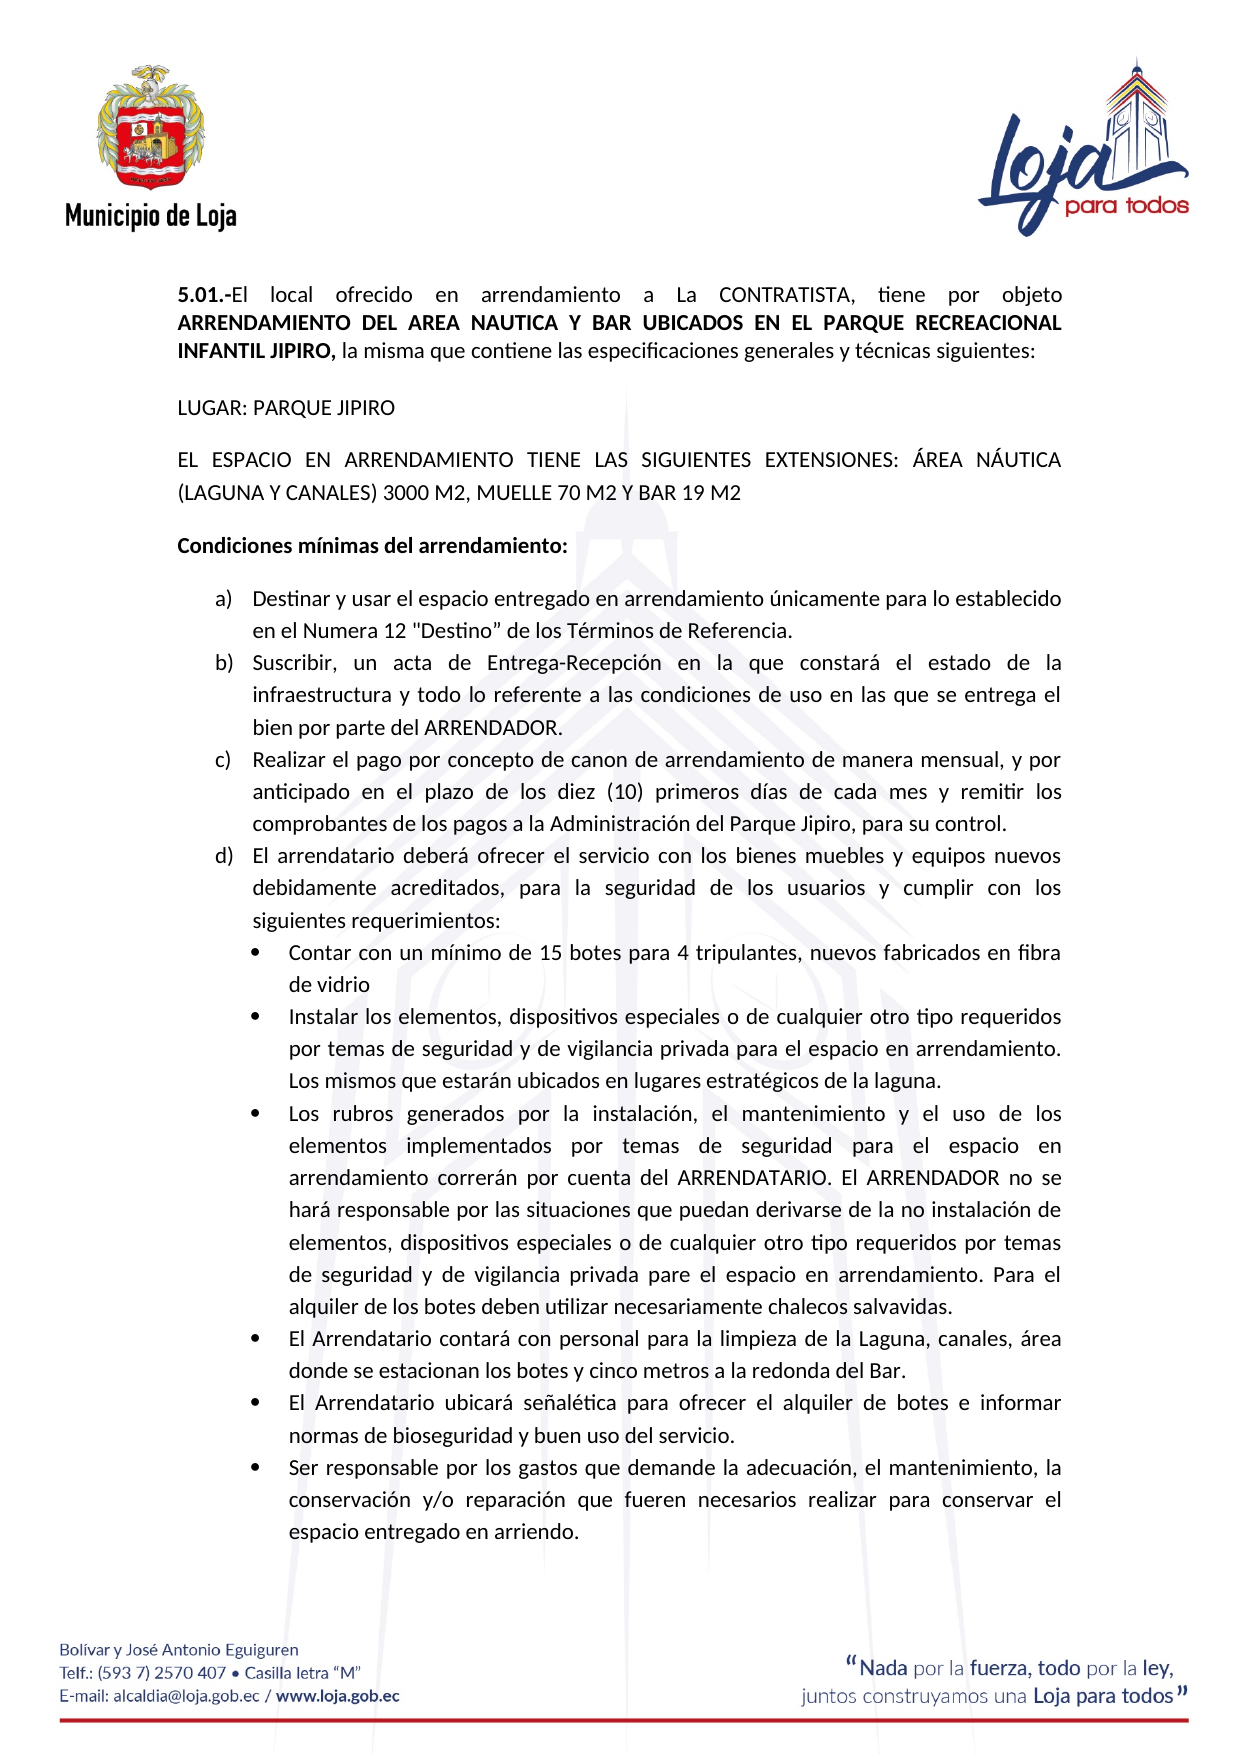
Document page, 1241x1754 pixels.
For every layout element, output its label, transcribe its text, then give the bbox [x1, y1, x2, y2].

list Realizar el pago por concepto de canon de arrendamiento de manera mensual, y por anticipado en el plazo de los diez (10) primeros días de cada mes y remitir los comprobantes de los pagos a la Administración del Parque Jipiro, para su control. [215, 745, 1063, 837]
list El Arrendatario ubicará señalética para ofrecer el alquiler de botes e informar normas de bioseguridad y buen uso del servicio. [251, 1388, 1063, 1449]
list Suscribir, un acta de Entrega-Recepción en la que constará el estado de la infraestructura y todo lo referente a las condiciones de uso en las que se entrega el bien por parte del ARRENDADOR. [215, 648, 1063, 741]
list El Arrendatario contará con personal para la limpieza de la Laguna, canales, área donde se estacionan los botes y cinco metros a la redonda del Bar. [251, 1324, 1063, 1384]
text 5.01.-El local ofrecido en arrendamiento a La CONTRATISTA, tiene por objeto ARRENDAMIENTO DEL AREA NAUTICA Y BAR UBICADOS EN EL PARQUE RECREACIONAL INFANTIL JIPIRO, la misma que contiene las especificaciones generales y técnicas siguientes: [177, 281, 1063, 364]
list Destinar y usar el espacio entregado en arrendamiento únicamente para lo establecido en el Numera 12 "Destino” de los Términos de Referencia. [215, 584, 1063, 644]
list El arrendatario deberá ofrecer el servicio con los bienes muebles y equipos nuevos debidamente acreditados, para la seguridad de los usuarios y cumplir con los siguientes requerimientos: [215, 841, 1063, 934]
list Los rubros generados por la instalación, el mantenimiento y el uso de los elementos implementados por temas de seguridad para el espacio en arrendamiento correrán por cuenta del ARRENDATARIO. El ARRENDADOR no se hará responsable por las situaciones que puedan derivarse de la no instalación de elementos, dispositivos especiales o de cualquier otro tipo requeridos por temas de seguridad y de vigilancia privada pare el espacio en arrendamiento. Para el alquiler de los botes deben utilizar necesariamente chalecos salvavidas. [251, 1099, 1063, 1320]
list Ser responsable por los gastos que demande la adecuación, el mantenimiento, la conservación y/o reparación que fueren necesarios realizar para conservar el espacio entregado en arriendo. [251, 1453, 1063, 1545]
text LUGAR: PARQUE JIPIRO [177, 393, 1063, 421]
text Condiciones mínimas del arrendamiento: [177, 531, 1063, 559]
text EL ESPACIO EN ARRENDAMIENTO TIENE LAS SIGUIENTES EXTENSIONES: ÁREA NÁUTICA (LAGUNA Y CANALES) 3000 M2, MUELLE 70 M2 Y BAR 19 M2 [177, 446, 1063, 506]
list Contar con un mínimo de 15 botes para 4 tripulantes, nuevos fabricados en fibra de vidrio [251, 938, 1063, 998]
list Instalar los elementos, dispositivos especiales o de cualquier otro tipo requeridos por temas de seguridad y de vigilancia privada para el espacio en arrendamiento. Los mismos que estarán ubicados en lugares estratégicos de la laguna. [251, 1002, 1063, 1095]
picture [0, 0, 1241, 1754]
